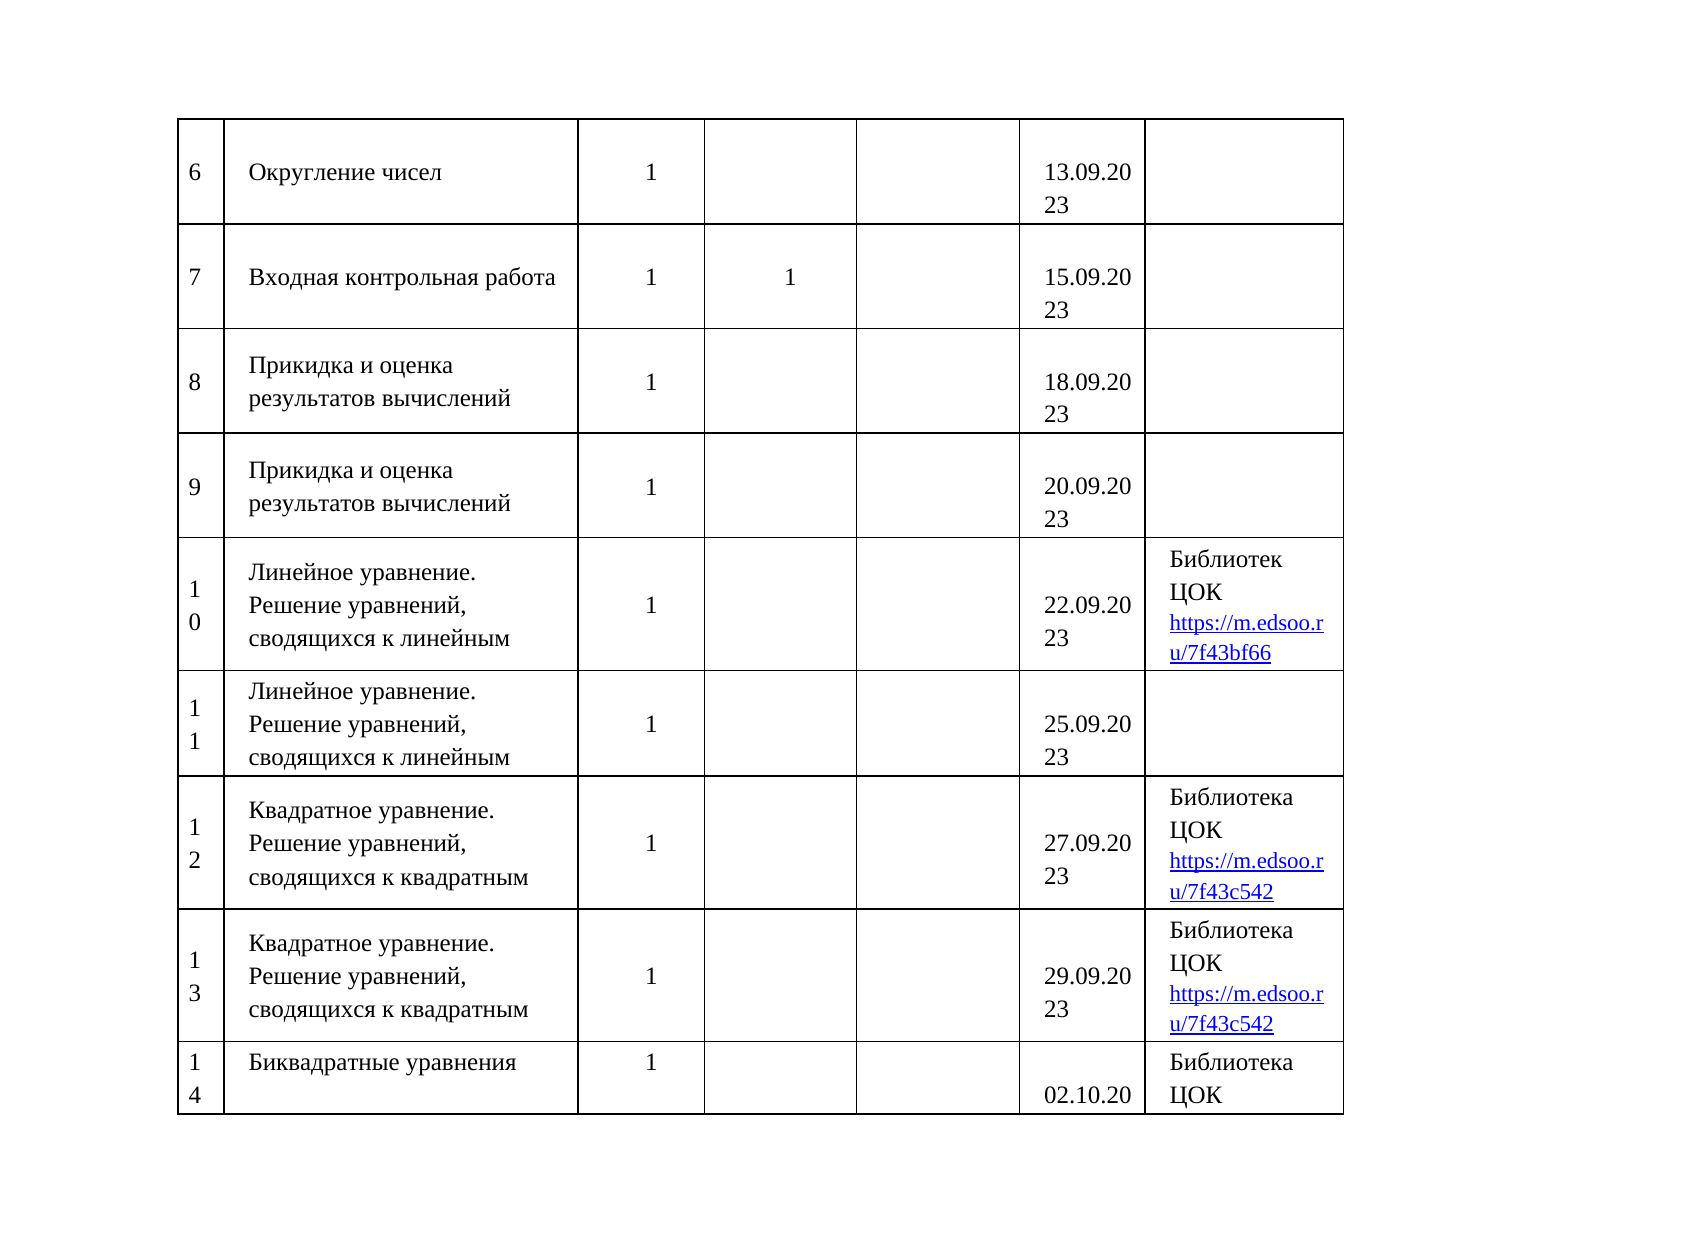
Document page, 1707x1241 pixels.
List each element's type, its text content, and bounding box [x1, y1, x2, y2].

table_cell [1146, 225, 1343, 327]
table_cell 20.09.2023 [1020, 434, 1144, 537]
table_cell [857, 120, 1019, 223]
table_cell Прикидка и оценка результатов вычислений [225, 329, 577, 432]
table_cell 27.09.2023 [1020, 777, 1144, 908]
table_cell Линейное уравнение. Решение уравнений, сводящихся к линейным [225, 538, 577, 670]
table_cell 12 [179, 777, 223, 908]
table_cell 1 [579, 777, 704, 908]
table_cell 1 [579, 434, 704, 537]
table_cell 9 [179, 434, 223, 537]
table_cell 18.09.2023 [1020, 329, 1144, 432]
table_cell [857, 434, 1019, 537]
table_cell [705, 329, 856, 432]
table_cell Библиотека ЦОК https://m.edsoo.ru/7f43c542 [1146, 910, 1343, 1041]
table_cell [1146, 120, 1343, 223]
table_cell Округление чисел [225, 120, 577, 223]
table_cell 15.09.2023 [1020, 225, 1144, 327]
table_cell 29.09.2023 [1020, 910, 1144, 1041]
table_cell 25.09.2023 [1020, 671, 1144, 775]
table_cell [857, 1042, 1019, 1113]
table_cell 1 [579, 1042, 704, 1113]
table_cell [705, 777, 856, 908]
table_cell [857, 777, 1019, 908]
table_cell [705, 671, 856, 775]
table_cell [705, 434, 856, 537]
table_cell [857, 910, 1019, 1041]
table_cell Входная контрольная работа [225, 225, 577, 327]
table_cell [1146, 1042, 1343, 1113]
table_cell 1 [579, 538, 704, 670]
table_cell Библиотека ЦОК https://m.edsoo.ru/7f43c542 [1146, 777, 1343, 908]
table_cell 1 [579, 910, 704, 1041]
table_cell 1 [579, 225, 704, 327]
table_cell [1146, 329, 1343, 432]
table_cell 1 [579, 120, 704, 223]
table_cell 1 [705, 225, 856, 327]
table_cell 8 [179, 329, 223, 432]
table_cell [705, 120, 856, 223]
table_cell 6 [179, 120, 223, 223]
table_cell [225, 1042, 577, 1113]
table_cell 11 [179, 671, 223, 775]
table_cell [705, 1042, 856, 1113]
table_cell 1 [579, 329, 704, 432]
table_cell [857, 329, 1019, 432]
table_cell [857, 225, 1019, 327]
table_cell Прикидка и оценка результатов вычислений [225, 434, 577, 537]
table_cell [1146, 434, 1343, 537]
table_cell 22.09.2023 [1020, 538, 1144, 670]
table_cell 13 [179, 910, 223, 1041]
table_cell Линейное уравнение. Решение уравнений, сводящихся к линейным [225, 671, 577, 775]
table_cell Библиотек ЦОК https://m.edsoo.ru/7f43bf66 [1146, 538, 1343, 670]
table_cell [705, 538, 856, 670]
table_cell 14 [179, 1042, 223, 1113]
table_cell Квадратное уравнение. Решение уравнений, сводящихся к квадратным [225, 777, 577, 908]
table_cell 1 [579, 671, 704, 775]
table_cell [1146, 671, 1343, 775]
table_cell [705, 910, 856, 1041]
table_cell [857, 538, 1019, 670]
table_cell Квадратное уравнение. Решение уравнений, сводящихся к квадратным [225, 910, 577, 1041]
table_cell [857, 671, 1019, 775]
table_cell 10 [179, 538, 223, 670]
table_cell 7 [179, 225, 223, 327]
table_cell 02.10.2023 [1020, 1042, 1144, 1113]
table_cell 13.09.2023 [1020, 120, 1144, 223]
